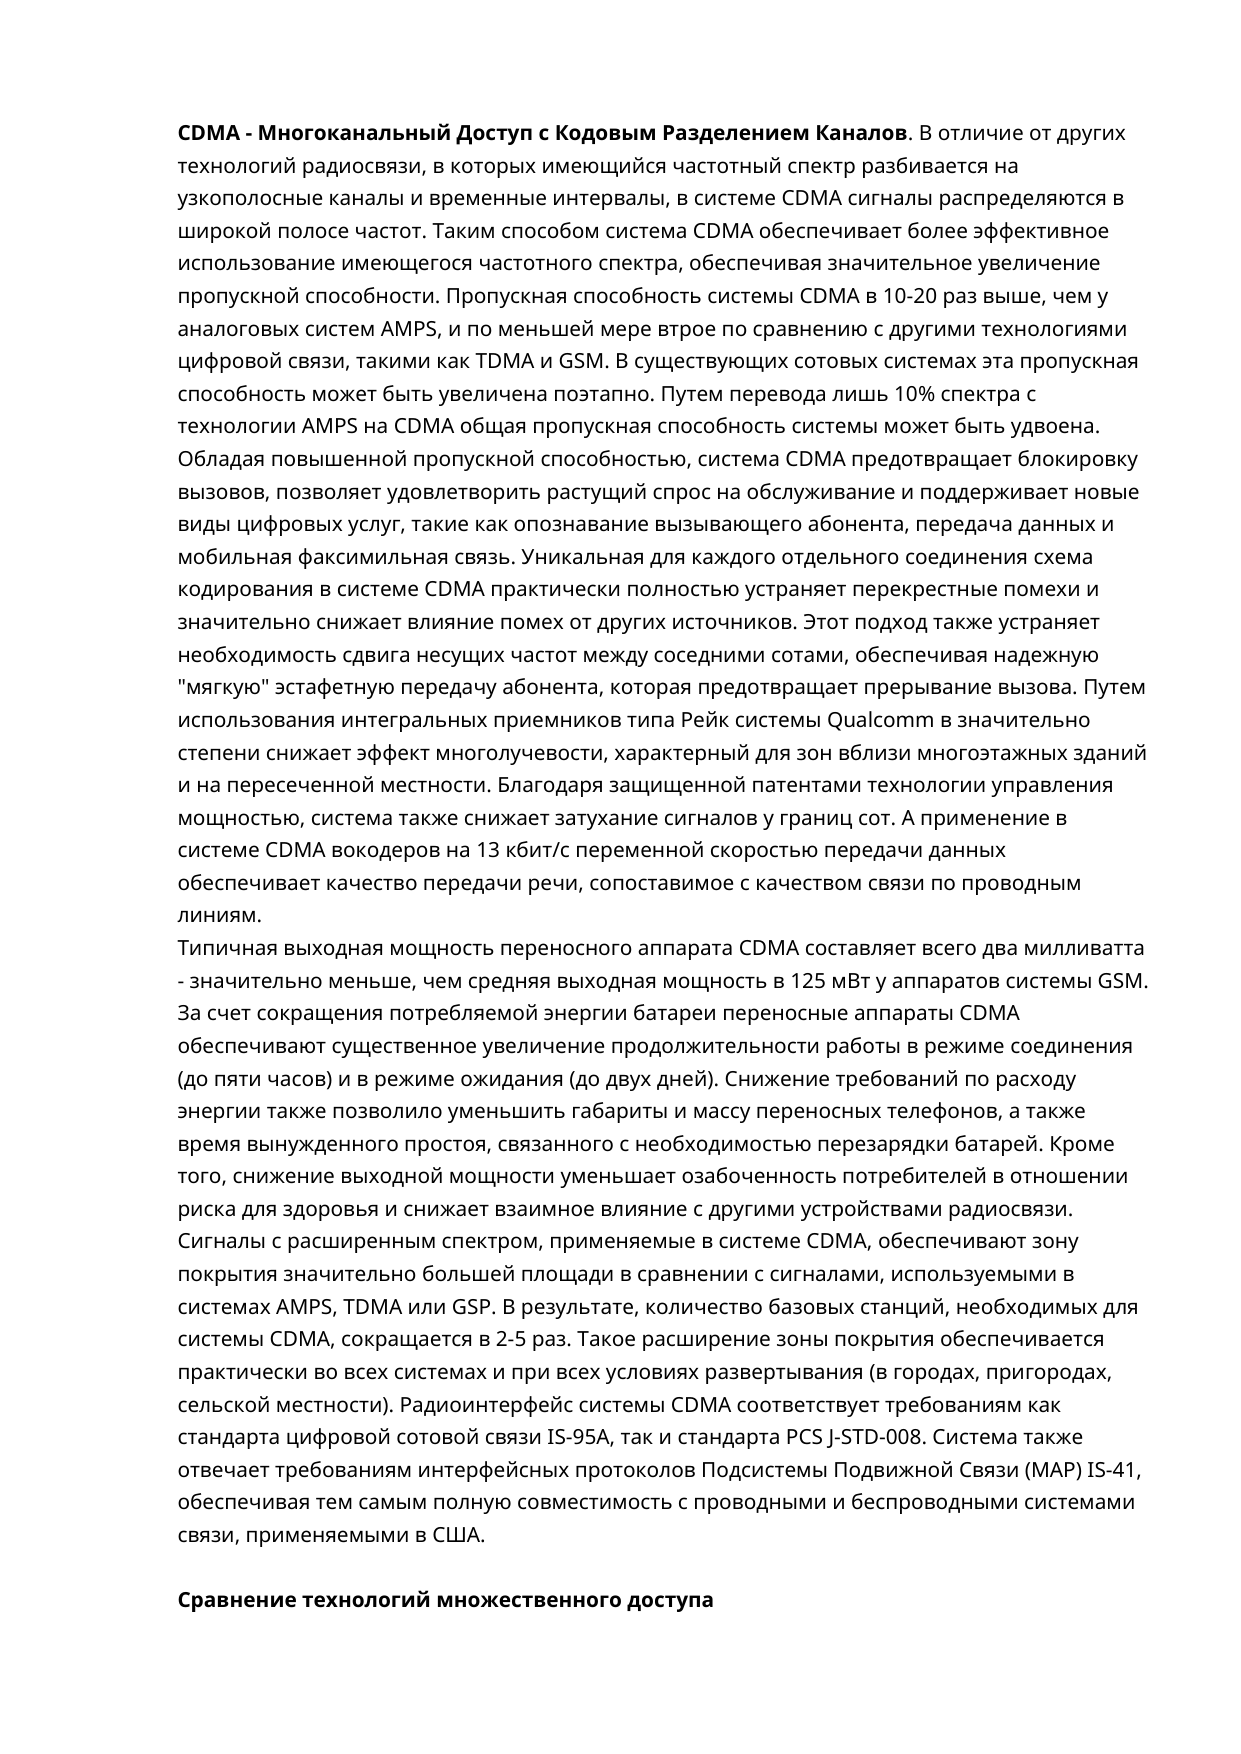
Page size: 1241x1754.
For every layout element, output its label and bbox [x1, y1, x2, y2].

text [177, 118, 1152, 1614]
